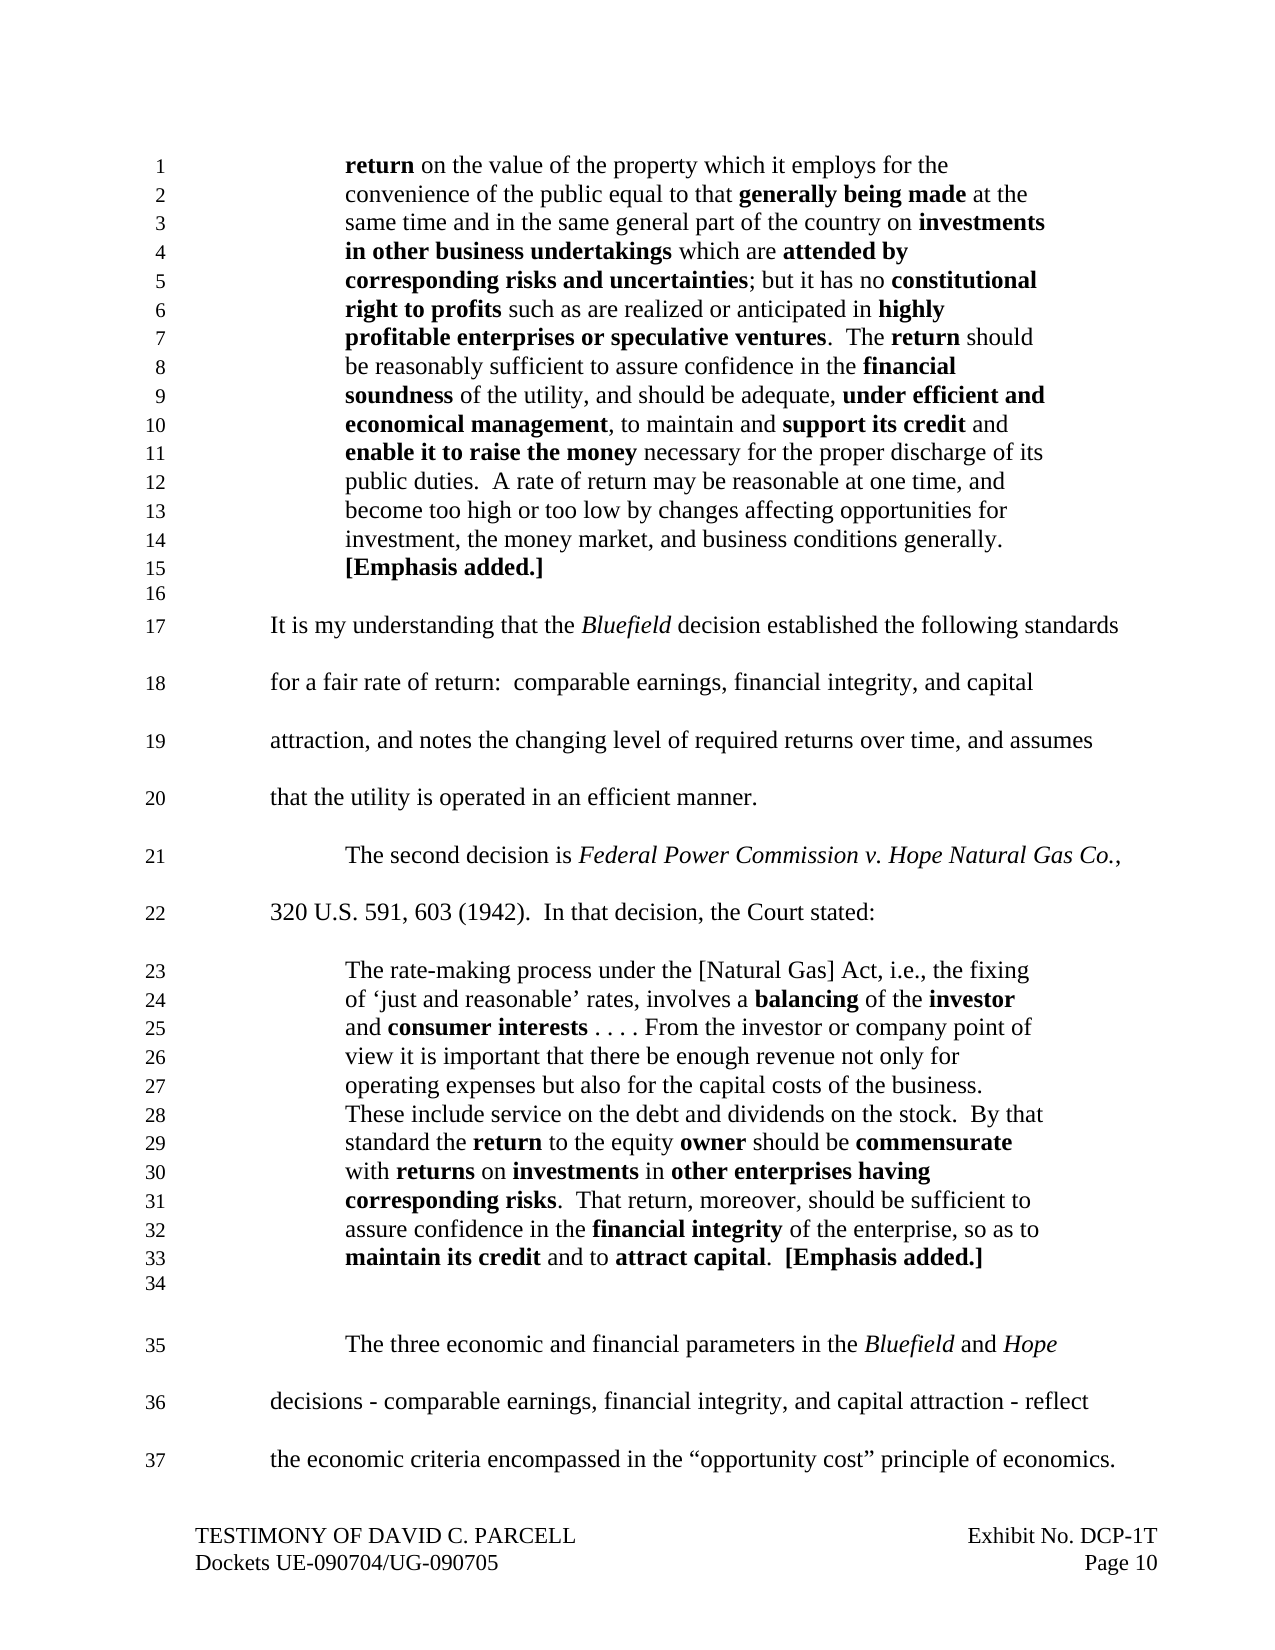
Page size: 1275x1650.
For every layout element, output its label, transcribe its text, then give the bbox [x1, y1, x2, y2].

text The rate-making process under the [Natural Gas] Act, i.e., the fixing of ‘just and reasonable’ rates, involves a balancing of the investor and consumer interests . . . . From the investor or company point of view it is important that there be enough revenue not only for operating expenses but also for the capital costs of the business. These include service on the debt and dividends on the stock. By that standard the return to the equity owner should be commensurate with returns on investments in other enterprises having corresponding risks. That return, moreover, should be sufficient to assure confidence in the financial integrity of the enterprise, so as to maintain its credit and to attract capital. [Emphasis added.] [345, 955, 1050, 1271]
text The three economic and financial parameters in the Bluefield and Hope decisions - comparable earnings, financial integrity, and capital attraction - reflect the economic criteria encompassed in the “opportunity cost” principle of economics. [270, 1329, 1125, 1472]
text The second decision is Federal Power Commission v. Hope Natural Gas Co., 320 U.S. 591, 603 (1942). In that decision, the Court stated: [270, 840, 1125, 926]
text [345, 150, 1050, 581]
text It is my understanding that the Bluefield decision established the following standards for a fair rate of return: comparable earnings, financial integrity, and capital attraction, and notes the changing level of required returns over time, and assumes that the utility is operated in an efficient manner. [270, 610, 1125, 811]
